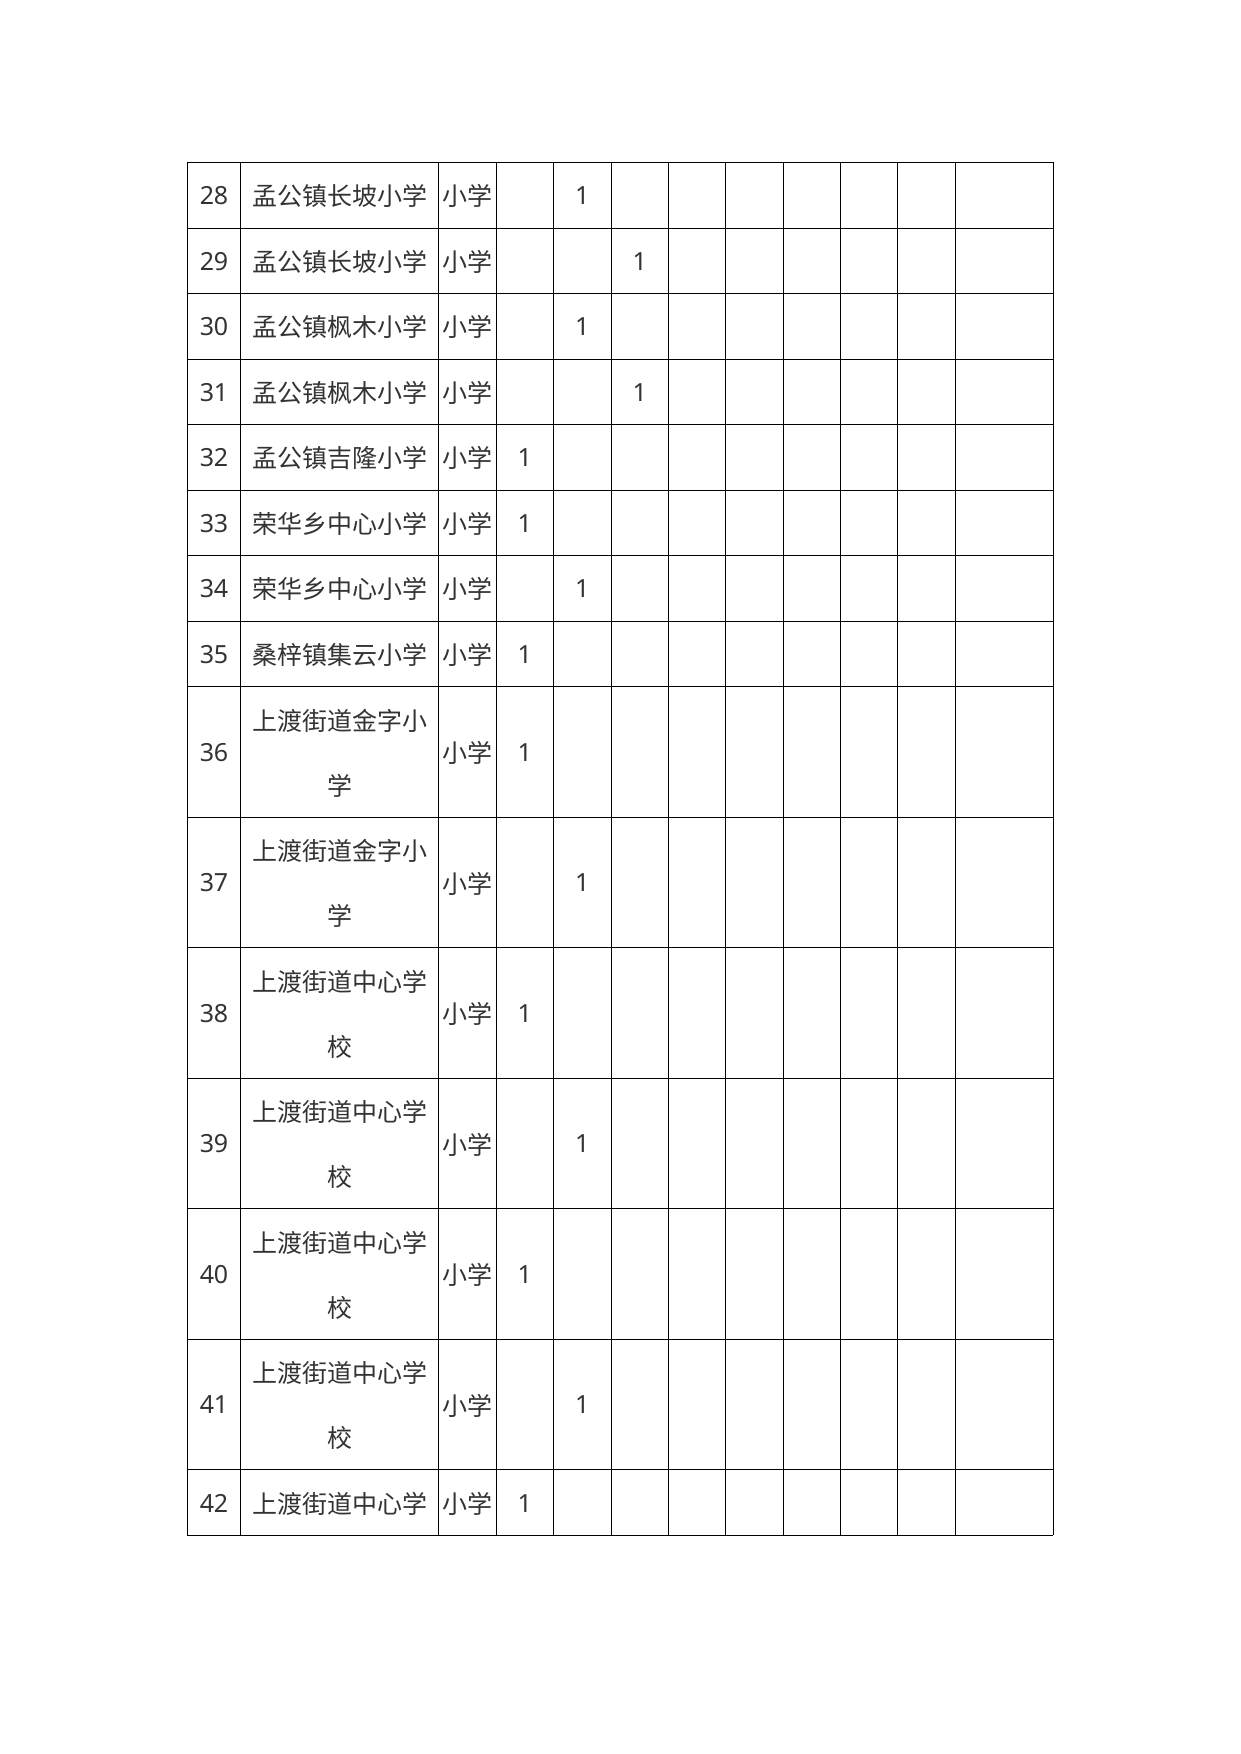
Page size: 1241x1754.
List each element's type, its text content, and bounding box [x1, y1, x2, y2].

table_cell 1 [554, 163, 611, 227]
table_cell [669, 948, 725, 1078]
table_cell 38 [188, 948, 240, 1078]
table_cell [669, 622, 725, 686]
table_cell [669, 229, 725, 293]
table_cell [841, 1470, 897, 1535]
table_cell 小学 [439, 229, 496, 293]
table_cell [497, 818, 553, 947]
table_cell 小学 [439, 687, 496, 817]
table_cell [898, 948, 955, 1078]
table_cell [612, 556, 668, 621]
table_cell [554, 622, 611, 686]
table_cell [612, 425, 668, 489]
table_cell [841, 229, 897, 293]
table_cell [956, 687, 1053, 817]
table_cell [669, 687, 725, 817]
table_cell [956, 163, 1053, 227]
table_cell [612, 948, 668, 1078]
table_cell 33 [188, 491, 240, 555]
table_cell [898, 1209, 955, 1339]
table_cell [784, 294, 840, 358]
table_cell [497, 229, 553, 293]
table_cell [669, 425, 725, 489]
table_cell 1 [554, 294, 611, 358]
table_cell 32 [188, 425, 240, 489]
table_cell [784, 360, 840, 424]
table_cell [841, 425, 897, 489]
table_cell 30 [188, 294, 240, 358]
table_cell 小学 [439, 948, 496, 1078]
table_cell [898, 622, 955, 686]
table_cell [726, 294, 783, 358]
table_cell [784, 163, 840, 227]
table_cell [726, 622, 783, 686]
table_cell 1 [612, 360, 668, 424]
table_cell 小学 [439, 360, 496, 424]
table_cell [669, 1340, 725, 1469]
table_cell [841, 163, 897, 227]
table_cell [726, 163, 783, 227]
table_cell [612, 1340, 668, 1469]
table_cell 小学 [439, 163, 496, 227]
table_cell [841, 294, 897, 358]
table_cell [898, 1079, 955, 1208]
table_cell [669, 1209, 725, 1339]
table_cell [726, 425, 783, 489]
table_cell [784, 1209, 840, 1339]
table_cell [726, 1079, 783, 1208]
table_cell 42 [188, 1470, 240, 1535]
table_cell 荣华乡中心小学 [241, 556, 438, 621]
table_cell 小学 [439, 1209, 496, 1339]
table_cell 小学 [439, 818, 496, 947]
table_cell 孟公镇枫木小学 [241, 294, 438, 358]
table_cell [497, 1340, 553, 1469]
table_cell [841, 818, 897, 947]
table_cell 小学 [439, 622, 496, 686]
table_cell [898, 687, 955, 817]
table_cell [898, 1470, 955, 1535]
table_cell [726, 556, 783, 621]
table_cell [784, 229, 840, 293]
table_cell [726, 1470, 783, 1535]
table_cell [612, 622, 668, 686]
table_cell 荣华乡中心小学 [241, 491, 438, 555]
table_cell 1 [497, 687, 553, 817]
table_cell 小学 [439, 556, 496, 621]
table_cell [841, 1079, 897, 1208]
table_cell [841, 948, 897, 1078]
table_cell 31 [188, 360, 240, 424]
table_cell [497, 294, 553, 358]
table_cell 小学 [439, 491, 496, 555]
table_cell [956, 1470, 1053, 1535]
table_cell [898, 229, 955, 293]
table_cell [669, 1079, 725, 1208]
table_cell [669, 556, 725, 621]
table_cell 1 [497, 491, 553, 555]
table_cell [497, 163, 553, 227]
table_cell 孟公镇枫木小学 [241, 360, 438, 424]
table_cell 上渡街道中心学校 [241, 1340, 438, 1469]
table_cell 上渡街道中心学校 [241, 1079, 438, 1208]
table_cell [726, 229, 783, 293]
table_cell [726, 687, 783, 817]
table_cell [497, 556, 553, 621]
table_cell [898, 294, 955, 358]
table_cell [726, 360, 783, 424]
table_cell 1 [497, 948, 553, 1078]
table_cell [841, 687, 897, 817]
table_cell 上渡街道中心学校 [241, 948, 438, 1078]
table_cell [898, 425, 955, 489]
table_cell [841, 1340, 897, 1469]
table_cell [726, 948, 783, 1078]
table_cell [669, 360, 725, 424]
table_cell [956, 622, 1053, 686]
table_cell 小学 [439, 1079, 496, 1208]
table_cell [554, 948, 611, 1078]
table_cell [784, 556, 840, 621]
table_cell [956, 294, 1053, 358]
table_cell [898, 491, 955, 555]
table_cell [726, 1340, 783, 1469]
table_cell 上渡街道金字小学 [241, 687, 438, 817]
table_cell 1 [497, 1470, 553, 1535]
table_cell [612, 163, 668, 227]
table_cell [554, 687, 611, 817]
table_cell 39 [188, 1079, 240, 1208]
table_cell [956, 229, 1053, 293]
table_cell [554, 1470, 611, 1535]
table_cell 41 [188, 1340, 240, 1469]
table_cell [956, 556, 1053, 621]
table_cell [669, 163, 725, 227]
table_cell [956, 818, 1053, 947]
table_cell [841, 622, 897, 686]
table_cell [784, 687, 840, 817]
table_cell [612, 1079, 668, 1208]
table_cell [612, 491, 668, 555]
table_cell [841, 1209, 897, 1339]
table_cell [612, 1209, 668, 1339]
table_cell 上渡街道中心学校 [241, 1209, 438, 1339]
table_cell 孟公镇长坡小学 [241, 163, 438, 227]
table_cell 小学 [439, 1340, 496, 1469]
table_cell 上渡街道金字小学 [241, 818, 438, 947]
table_cell [956, 1340, 1053, 1469]
table_cell [669, 491, 725, 555]
table_cell [669, 818, 725, 947]
table_cell [841, 556, 897, 621]
table_cell [726, 818, 783, 947]
table_cell [784, 425, 840, 489]
table_cell 桑梓镇集云小学 [241, 622, 438, 686]
table_cell 上渡街道中心学校 [241, 1470, 438, 1535]
table_cell 1 [554, 818, 611, 947]
table_cell 1 [554, 1340, 611, 1469]
table_cell [554, 1209, 611, 1339]
table_cell [898, 818, 955, 947]
table_cell [612, 294, 668, 358]
table_cell 孟公镇长坡小学 [241, 229, 438, 293]
table_cell [784, 948, 840, 1078]
table_cell [726, 1209, 783, 1339]
table_cell 1 [554, 556, 611, 621]
table_cell 小学 [439, 425, 496, 489]
table_cell [497, 360, 553, 424]
table_cell [784, 1340, 840, 1469]
table_cell [841, 360, 897, 424]
table_cell [784, 1470, 840, 1535]
table_cell [612, 818, 668, 947]
table_cell [784, 491, 840, 555]
table_cell 29 [188, 229, 240, 293]
table_cell [669, 1470, 725, 1535]
table_cell [784, 818, 840, 947]
table_cell [554, 360, 611, 424]
table_cell [956, 1209, 1053, 1339]
table_cell 36 [188, 687, 240, 817]
table_cell [554, 229, 611, 293]
table_cell 孟公镇吉隆小学 [241, 425, 438, 489]
table_cell [612, 687, 668, 817]
table_cell [956, 1079, 1053, 1208]
table_cell 28 [188, 163, 240, 227]
table_cell [784, 1079, 840, 1208]
table_cell 35 [188, 622, 240, 686]
table_cell [554, 491, 611, 555]
table_cell [841, 491, 897, 555]
table_cell [554, 425, 611, 489]
table_cell [956, 948, 1053, 1078]
table_cell [956, 360, 1053, 424]
table_cell 1 [554, 1079, 611, 1208]
table_cell 1 [497, 622, 553, 686]
table_cell 34 [188, 556, 240, 621]
table_cell 37 [188, 818, 240, 947]
table_cell [956, 491, 1053, 555]
table_cell [898, 556, 955, 621]
table_cell [784, 622, 840, 686]
table_cell 40 [188, 1209, 240, 1339]
table_cell 1 [612, 229, 668, 293]
table_cell [898, 163, 955, 227]
table_cell 1 [497, 425, 553, 489]
table_cell [726, 491, 783, 555]
table_cell [669, 294, 725, 358]
table_cell 1 [497, 1209, 553, 1339]
table_cell [497, 1079, 553, 1208]
table_cell [612, 1470, 668, 1535]
table_cell [898, 1340, 955, 1469]
table_cell 小学 [439, 294, 496, 358]
table_cell [898, 360, 955, 424]
table_cell 小学 [439, 1470, 496, 1535]
table_cell [956, 425, 1053, 489]
